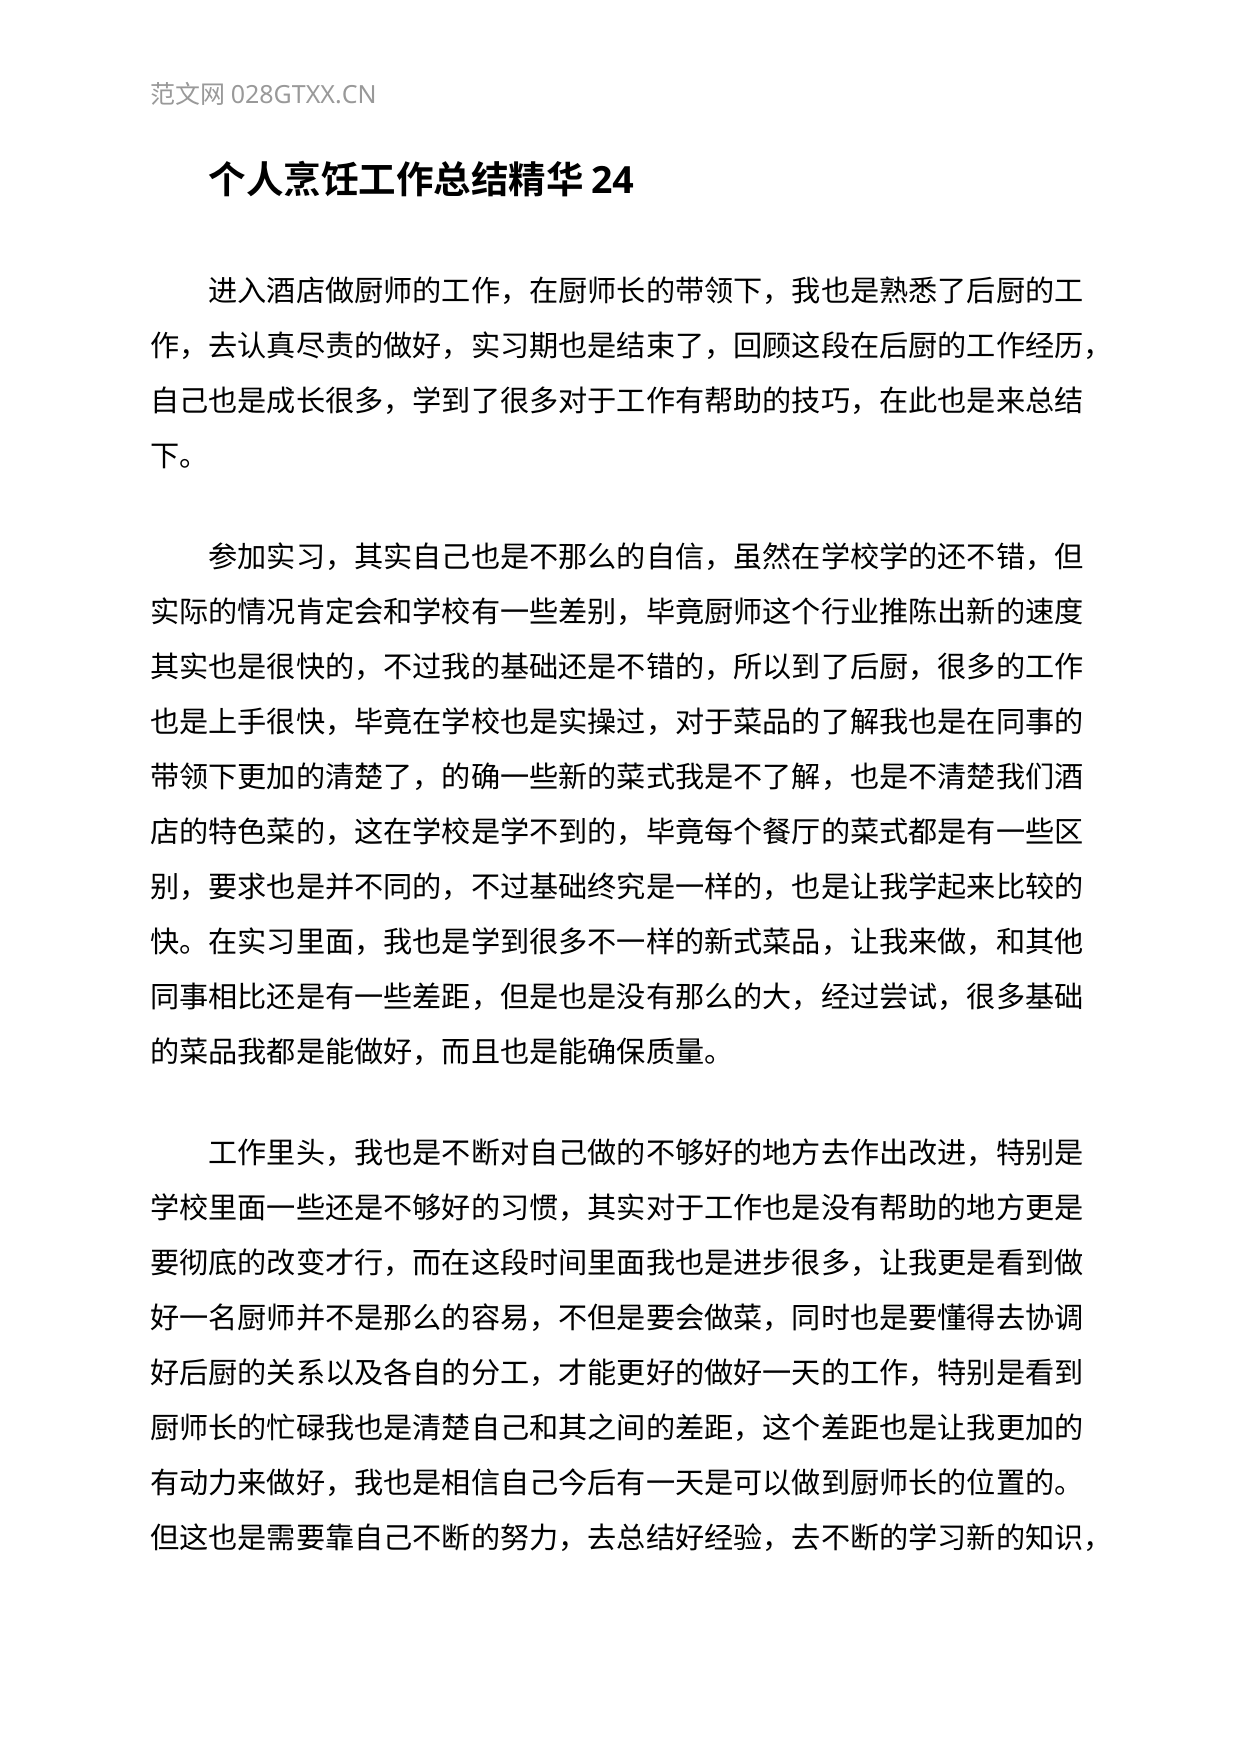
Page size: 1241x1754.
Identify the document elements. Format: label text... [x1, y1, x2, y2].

text 个人烹饪工作总结精华24 [150, 150, 1090, 204]
text 参加实习，其实自己也是不那么的自信，虽然在学校学的还不错，但实际的情况肯定会和学校有一些差别，毕竟厨师这个行业推陈出新的速度其实也是很快的，不过我的基础还是不错的，所以到了后厨，很多的工作也是上手很快，毕竟在学校也是实操过，对于菜品的了解我也是在同事的带领下更加的清楚了，的确一些新的菜式我是不了解，也是不清楚我们酒店的特色菜的，这在学校是学不到的，毕竟每个餐厅的菜式都是有一些区别，要求也是并不同的，不过基础终究是一样的，也是让我学起来比较的快。在实习里面，我也是学到很多不一样的新式菜品，让我来做，和其他同事相比还是有一些差距，但是也是没有那么的大，经过尝试，很多基础的菜品我都是能做好，而且也是能确保质量。 [150, 534, 1090, 1070]
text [150, 1130, 1090, 1556]
text 进入酒店做厨师的工作，在厨师长的带领下，我也是熟悉了后厨的工作，去认真尽责的做好，实习期也是结束了，回顾这段在后厨的工作经历，自己也是成长很多，学到了很多对于工作有帮助的技巧，在此也是来总结下。 [150, 268, 1090, 474]
